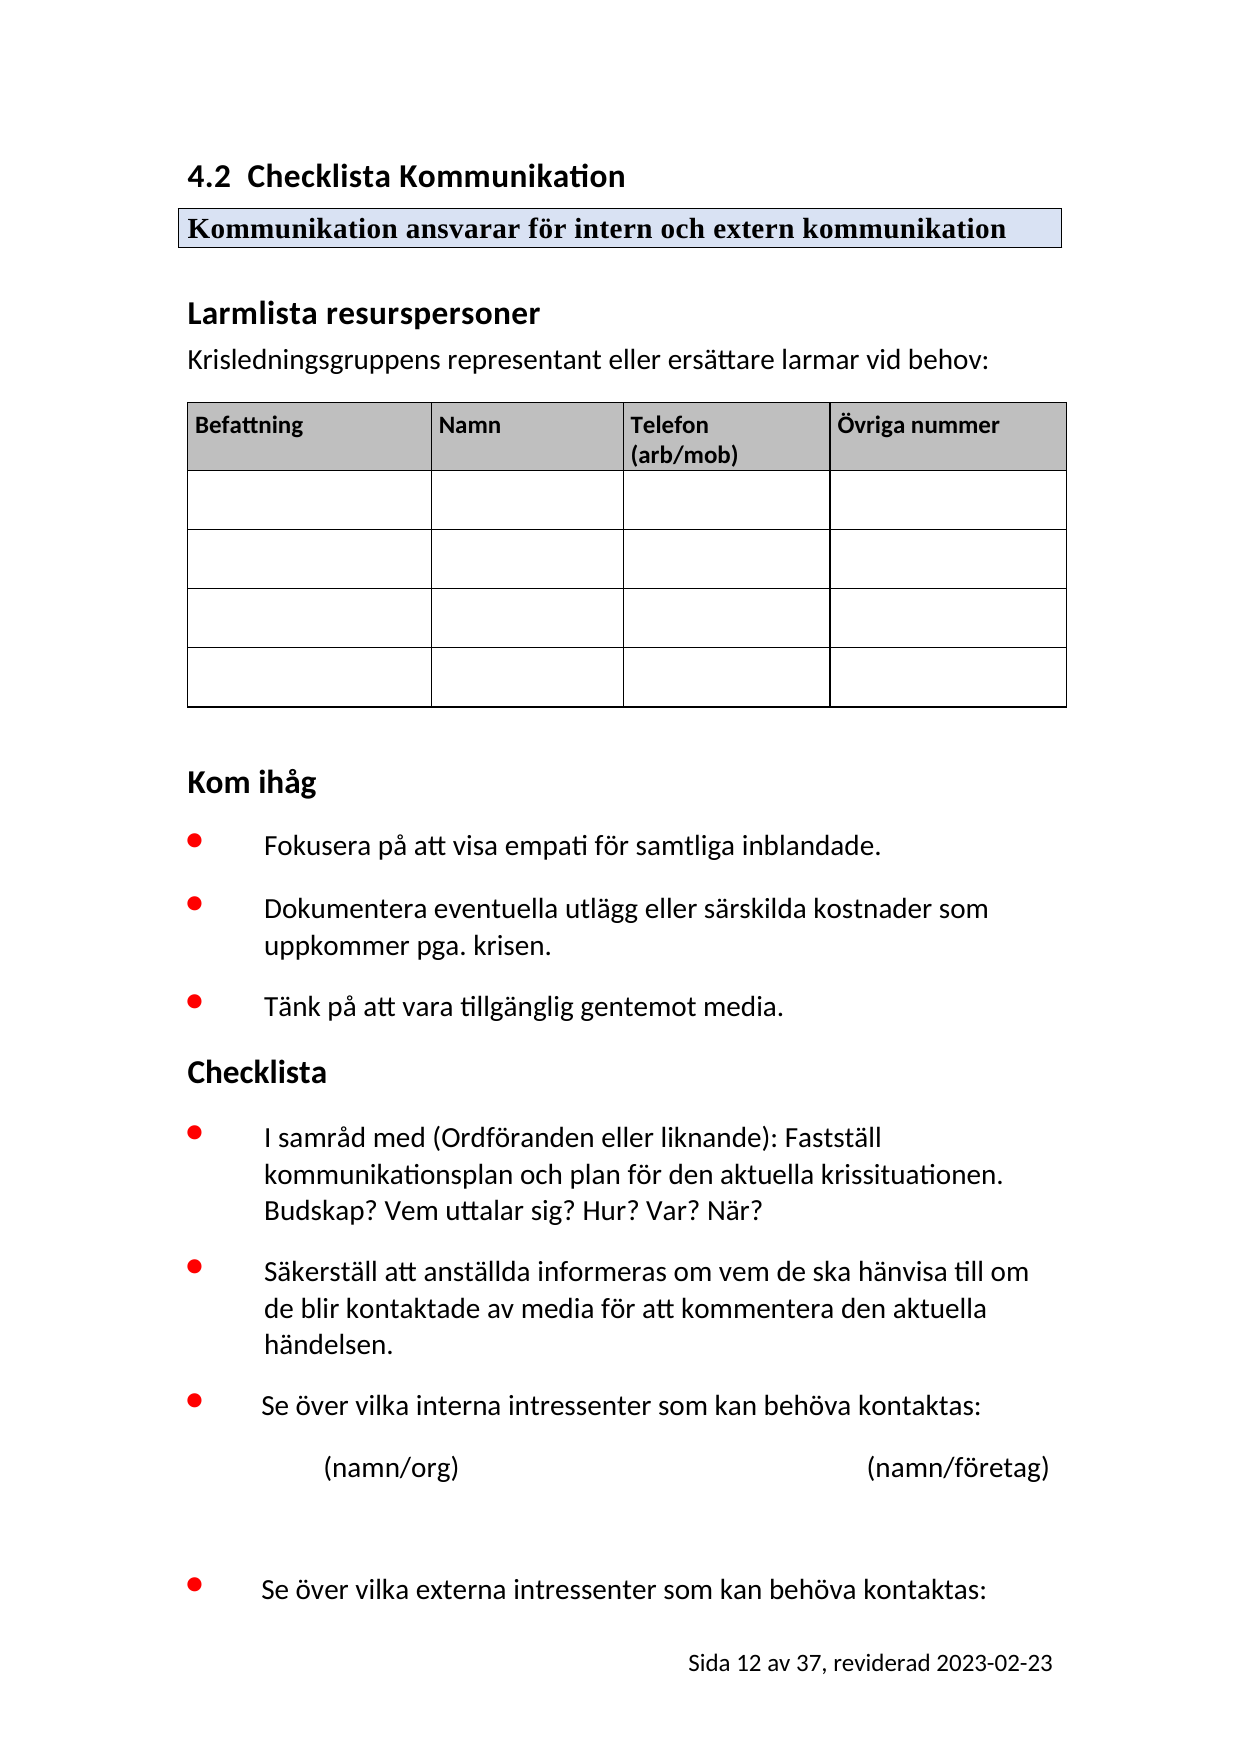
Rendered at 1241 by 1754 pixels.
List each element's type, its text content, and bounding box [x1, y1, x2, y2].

table_header Namn [432, 403, 623, 470]
table_cell [432, 648, 623, 706]
table_cell [188, 589, 431, 647]
text Kommunikation ansvarar för intern och extern kommunikation [179, 209, 1061, 247]
table_cell [624, 648, 829, 706]
table_cell [188, 648, 431, 706]
list Dokumentera eventuella utlägg eller särskilda kostnader som uppkommer pga. krisen. [187, 889, 1053, 963]
table_cell [432, 530, 623, 588]
table_cell [624, 589, 829, 647]
list Säkerställ att anställda informeras om vem de ska hänvisa till om de blir kontaktade av media för att kommentera den aktuella händelsen. [187, 1252, 1053, 1362]
table_header Övriga nummer [831, 403, 1066, 470]
table_header Telefon (arb/mob) [624, 403, 829, 470]
list Se över vilka interna intressenter som kan behöva kontaktas: [187, 1387, 1053, 1424]
table_cell [831, 589, 1066, 647]
table_cell [188, 530, 431, 588]
table_cell [432, 471, 623, 529]
table_header Befattning [188, 403, 431, 470]
table_cell [188, 471, 431, 529]
table_cell [831, 471, 1066, 529]
list I samråd med (Ordföranden eller liknande): Fastställ kommunikationsplan och plan för den aktuella krissituationen. Budskap? Vem uttalar sig? Hur? Var? När? [187, 1118, 1053, 1227]
list Se över vilka externa intressenter som kan behöva kontaktas: [187, 1571, 1053, 1609]
text Checklista [187, 1051, 1053, 1091]
table_cell [624, 530, 829, 588]
table_cell [831, 648, 1066, 706]
list Tänk på att vara tillgänglig gentemot media. [187, 988, 1053, 1026]
subtitle Checklista Kommunikation [187, 155, 1053, 196]
list Fokusera på att visa empati för samtliga inblandade. [187, 826, 1053, 864]
subtitle Larmlista resurspersoner [187, 292, 1053, 333]
table_cell [831, 530, 1066, 588]
table_cell [432, 589, 623, 647]
text Krisledningsgruppens representant eller ersättare larmar vid behov: [187, 341, 1053, 377]
text (namn/org) (namn/företag) [264, 1449, 1053, 1485]
text Kom ihåg [187, 761, 1053, 801]
table_cell [624, 471, 829, 529]
